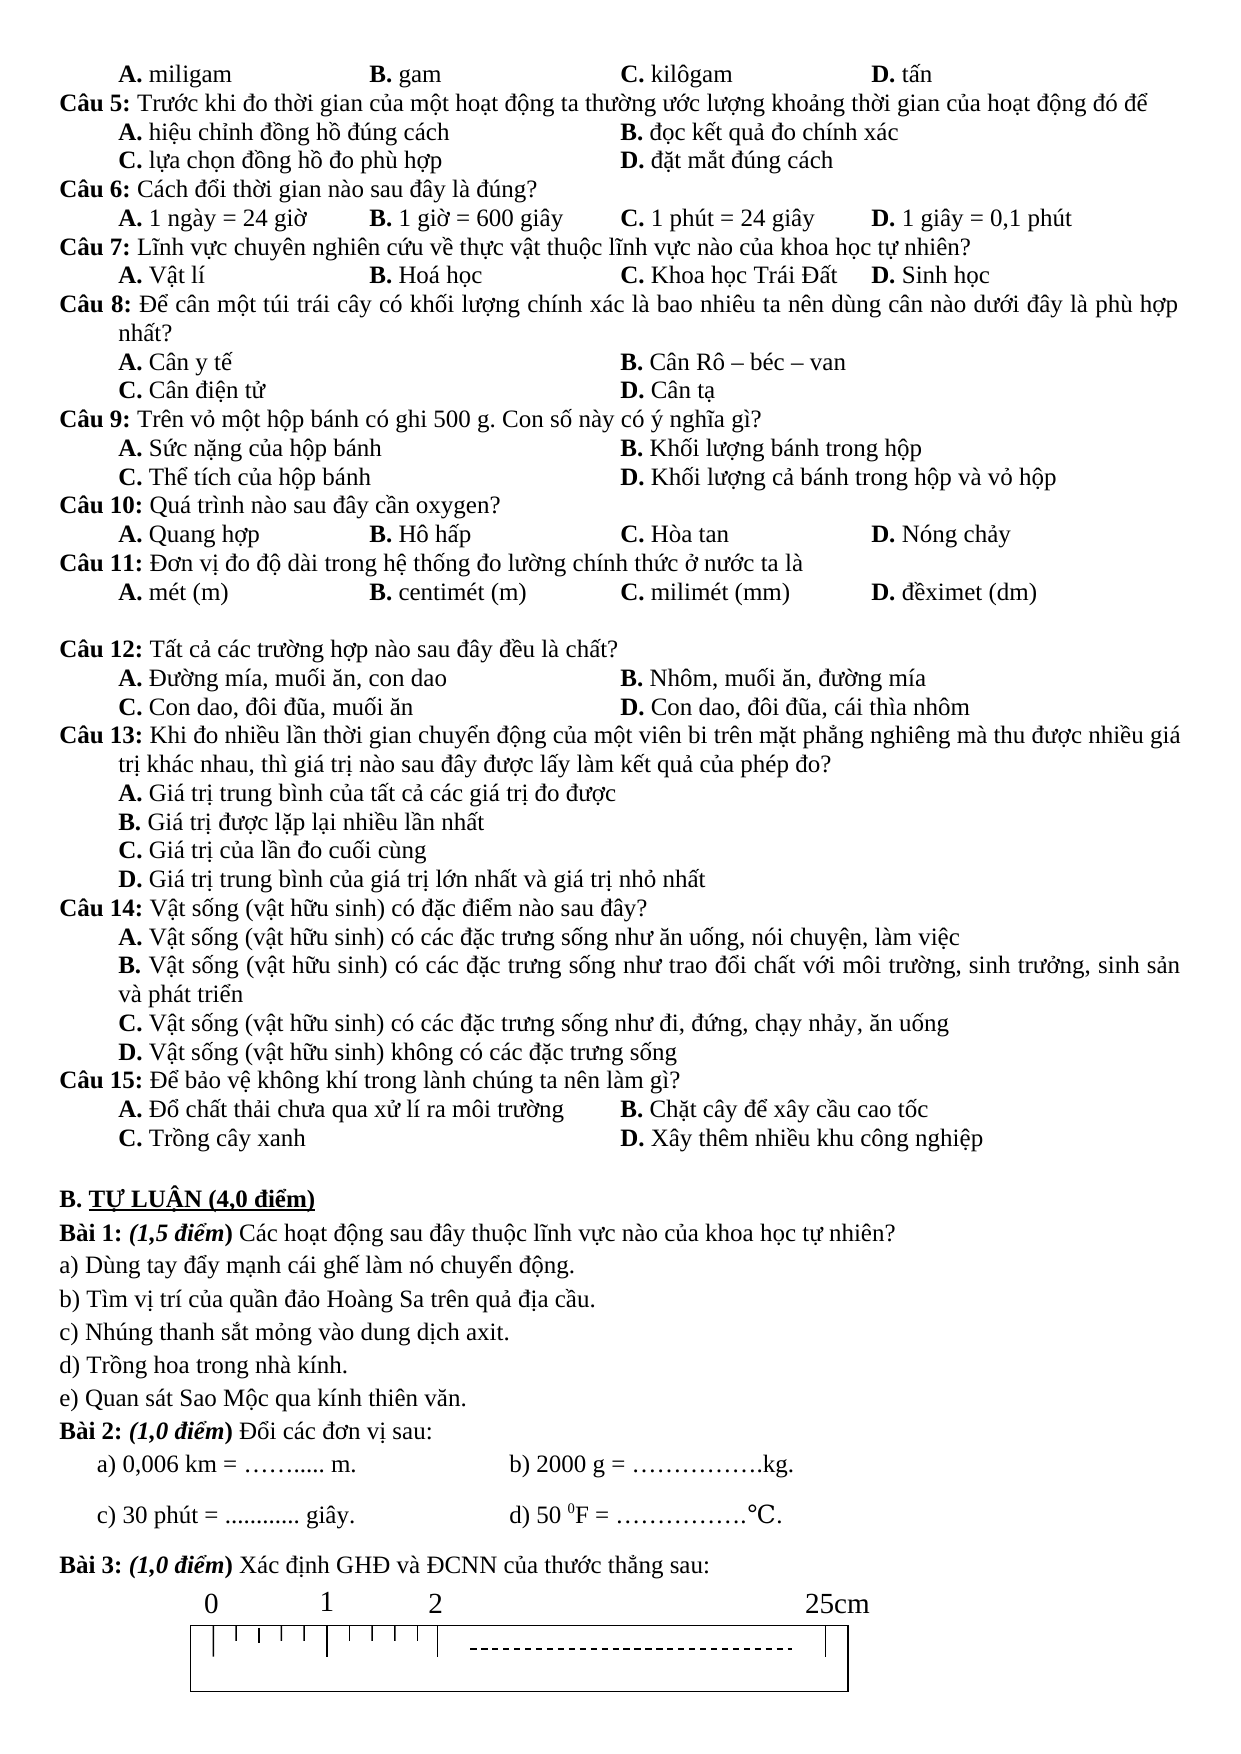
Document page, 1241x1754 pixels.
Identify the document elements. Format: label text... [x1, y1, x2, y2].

text D. Vật sống (vật hữu sinh) không có các đặc trưng sống [118, 1037, 1181, 1065]
text b) Tìm vị trí của quần đảo Hoàng Sa trên quả địa cầu. [59, 1284, 1175, 1312]
text d) Trồng hoa trong nhà kính. [59, 1350, 1175, 1378]
text Câu 12: Tất cả các trường hợp nào sau đây đều là chất? [59, 634, 1181, 663]
text A. miligam B. gam C. kilôgam D. tấn [118, 59, 1181, 88]
text C. Trồng cây xanh D. Xây thêm nhiều khu công nghiệp [118, 1123, 1181, 1152]
text C. Thể tích của hộp bánh D. Khối lượng cả bánh trong hộp và vỏ hộp [118, 462, 1181, 490]
text B. TỰ LUẬN (4,0 điểm) [59, 1184, 1181, 1213]
text c) 30 phút = ............ giây. d) 50 0F = …………….℃. [97, 1498, 1175, 1529]
text Câu 9: Trên vỏ một hộp bánh có ghi 500 g. Con số này có ý nghĩa gì? [59, 404, 1181, 433]
text A. Quang hợp B. Hô hấp C. Hòa tan D. Nóng chảy [118, 519, 1181, 548]
text D. Giá trị trung bình của giá trị lớn nhất và giá trị nhỏ nhất [118, 864, 1181, 893]
text Câu 6: Cách đổi thời gian nào sau đây là đúng? [59, 174, 1181, 203]
text Câu 7: Lĩnh vực chuyên nghiên cứu về thực vật thuộc lĩnh vực nào của khoa học tự nhiên? [59, 232, 1181, 260]
text Bài 1: (1,5 điểm) Các hoạt động sau đây thuộc lĩnh vực nào của khoa học tự nhiên? [59, 1218, 1175, 1246]
text A. Vật lí B. Hoá học C. Khoa học Trái Đất D. Sinh học [118, 260, 1181, 289]
text a) Dùng tay đẩy mạnh cái ghế làm nó chuyển động. [59, 1251, 1175, 1279]
text A. mét (m) B. centimét (m) C. milimét (mm) D. đềximet (dm) [118, 577, 1181, 605]
text Câu 5: Trước khi đo thời gian của một hoạt động ta thường ước lượng khoảng thời gian của hoạt động đó để [59, 88, 1181, 117]
text A. Cân y tế B. Cân Rô – béc – van [118, 347, 1181, 375]
text C. Giá trị của lần đo cuối cùng [118, 835, 1181, 864]
text Câu 15: Để bảo vệ không khí trong lành chúng ta nên làm gì? [59, 1065, 1181, 1094]
text A. Vật sống (vật hữu sinh) có các đặc trưng sống như ăn uống, nói chuyện, làm việc [118, 922, 1181, 950]
text A. Đổ chất thải chưa qua xử lí ra môi trường B. Chặt cây để xây cầu cao tốc [118, 1094, 1181, 1123]
text A. Sức nặng của hộp bánh B. Khối lượng bánh trong hộp [118, 433, 1181, 462]
text A. Giá trị trung bình của tất cả các giá trị đo được [118, 778, 1181, 807]
text B. Vật sống (vật hữu sinh) có các đặc trưng sống như trao đổi chất với môi trường, sinh trưởng, sinh sản và phát triển [118, 950, 1181, 1008]
text Câu 11: Đơn vị đo độ dài trong hệ thống đo lường chính thức ở nước ta là [59, 548, 1181, 577]
text e) Quan sát Sao Mộc qua kính thiên văn. [59, 1383, 1175, 1411]
text Câu 13: Khi đo nhiều lần thời gian chuyển động của một viên bi trên mặt phẳng nghiêng mà thu được nhiều giá trị khác nhau, thì giá trị nào sau đây được lấy làm kết quả của phép đo? [59, 720, 1181, 778]
text B. Giá trị được lặp lại nhiều lần nhất [118, 807, 1181, 835]
text C. Con dao, đôi đũa, muối ăn D. Con dao, đôi đũa, cái thìa nhôm [118, 692, 1181, 720]
text A. 1 ngày = 24 giờ B. 1 giờ = 600 giây C. 1 phút = 24 giây D. 1 giây = 0,1 phút [118, 203, 1181, 232]
text C. Cân điện tử D. Cân tạ [118, 375, 1181, 404]
text Câu 10: Quá trình nào sau đây cần oxygen? [59, 490, 1181, 519]
text Câu 8: Để cân một túi trái cây có khối lượng chính xác là bao nhiêu ta nên dùng cân nào dưới đây là phù hợp nhất? [59, 289, 1181, 347]
text C. Vật sống (vật hữu sinh) có các đặc trưng sống như đi, đứng, chạy nhảy, ăn uống [118, 1008, 1181, 1037]
text Bài 2: (1,0 điểm) Đổi các đơn vị sau: [59, 1416, 1175, 1444]
text a) 0,006 km = ……..... m. b) 2000 g = …………….kg. [97, 1449, 1175, 1477]
text Bài 3: (1,0 điểm) Xác định GHĐ và ĐCNN của thước thẳng sau: [59, 1550, 1205, 1578]
text A. Đường mía, muối ăn, con dao B. Nhôm, muối ăn, đường mía [118, 663, 1181, 692]
text Câu 14: Vật sống (vật hữu sinh) có đặc điểm nào sau đây? [59, 893, 1181, 922]
text A. hiệu chỉnh đồng hồ đúng cách B. đọc kết quả đo chính xác [118, 117, 1181, 145]
text c) Nhúng thanh sắt mỏng vào dung dịch axit. [59, 1317, 1175, 1345]
text C. lựa chọn đồng hồ đo phù hợp D. đặt mắt đúng cách [118, 145, 1181, 174]
